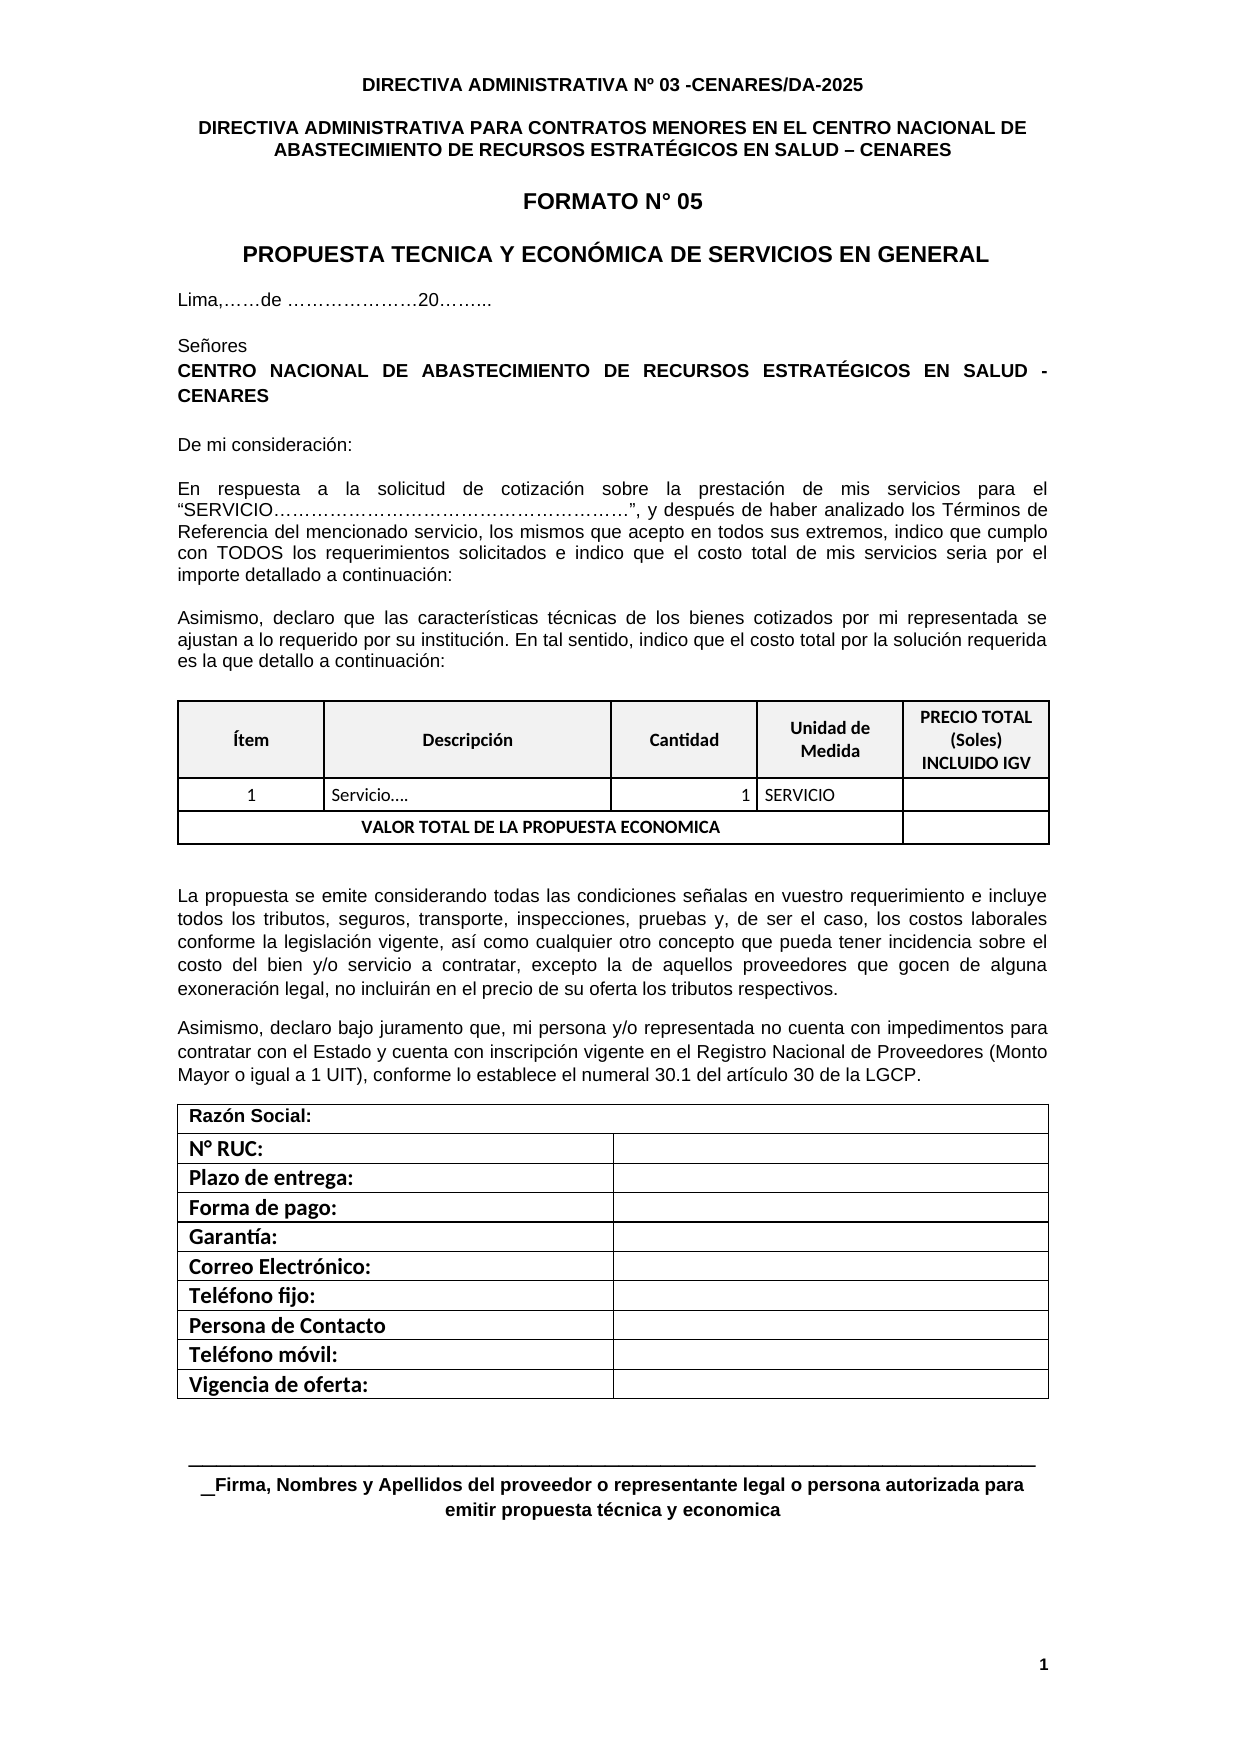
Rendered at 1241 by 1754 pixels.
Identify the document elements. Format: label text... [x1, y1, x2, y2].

text De mi consideración: [177, 434, 1048, 456]
table_header Cantidad [612, 702, 756, 777]
text CENTRO NACIONAL DE ABASTECIMIENTO DE RECURSOS ESTRATÉGICOS EN SALUD - CENARES [177, 360, 1048, 406]
table_cell [904, 812, 1048, 842]
table_cell Teléfono fijo: [178, 1281, 613, 1310]
table_cell Servicio…. [325, 779, 610, 809]
text La propuesta se emite considerando todas las condiciones señalas en vuestro requerimiento e incluye todos los tributos, seguros, transporte, inspecciones, pruebas y, de ser el caso, los costos laborales conforme la legislación vigente, así como cualquier otro concepto que pueda tener incidencia sobre el costo del bien y/o servicio a contratar, excepto la de aquellos proveedores que gocen de alguna exoneración legal, no incluirán en el precio de su oferta los tributos respectivos. [177, 884, 1048, 999]
table_header Descripción [325, 702, 610, 777]
table_cell [614, 1340, 1048, 1369]
table_cell [614, 1311, 1048, 1339]
table_cell Teléfono móvil: [178, 1340, 613, 1369]
table_cell Vigencia de oferta: [178, 1370, 613, 1398]
table_header PRECIO TOTAL (Soles) INCLUIDO IGV [904, 702, 1048, 777]
text FORMATO N° 05 [177, 188, 1048, 214]
table_cell Forma de pago: [178, 1193, 613, 1221]
table_cell [614, 1223, 1048, 1251]
text PROPUESTA TECNICA Y ECONÓMICA DE SERVICIOS EN GENERAL [177, 241, 1048, 267]
table_cell [614, 1164, 1048, 1192]
table_cell N° RUC: [178, 1134, 613, 1162]
table_cell Plazo de entrega: [178, 1164, 613, 1192]
table_cell SERVICIO [758, 779, 902, 809]
table_cell 1 [612, 779, 756, 809]
table_cell VALOR TOTAL DE LA PROPUESTA ECONOMICA [179, 812, 902, 842]
table_header Ítem [179, 702, 323, 777]
table_cell [904, 779, 1048, 809]
table_cell Correo Electrónico: [178, 1252, 613, 1280]
text Lima,……de …………………20……... [177, 289, 1048, 310]
table_cell Garantía: [178, 1223, 613, 1251]
text En respuesta a la solicitud de cotización sobre la prestación de mis servicios para el “SERVICIO…………………………………………………”, y después de haber analizado los Términos de Referencia del mencionado servicio, los mismos que acepto en todos sus extremos, indico que cumplo con TODOS los requerimientos solicitados e indico que el costo total de mis servicios seria por el importe detallado a continuación: [177, 477, 1048, 585]
table_cell [614, 1134, 1048, 1162]
text ______________________________________________________________Firma, Nombres y Apellidos del proveedor o representante legal o persona autorizada para emitir propuesta técnica y economica [177, 1439, 1048, 1521]
text Asimismo, declaro que las características técnicas de los bienes cotizados por mi representada se ajustan a lo requerido por su institución. En tal sentido, indico que el costo total por la solución requerida es la que detallo a continuación: [177, 607, 1048, 671]
table_header Unidad de Medida [758, 702, 902, 777]
table_cell [614, 1370, 1048, 1398]
table_cell Persona de Contacto [178, 1311, 613, 1339]
table_header Razón Social: [178, 1105, 1048, 1133]
text Señores [177, 335, 1048, 357]
table_cell 1 [179, 779, 323, 809]
text Asimismo, declaro bajo juramento que, mi persona y/o representada no cuenta con impedimentos para contratar con el Estado y cuenta con inscripción vigente en el Registro Nacional de Proveedores (Monto Mayor o igual a 1 UIT), conforme lo establece el numeral 30.1 del artículo 30 de la LGCP. [177, 1017, 1048, 1085]
table_cell [614, 1193, 1048, 1221]
table_cell [614, 1252, 1048, 1280]
table_cell [614, 1281, 1048, 1310]
